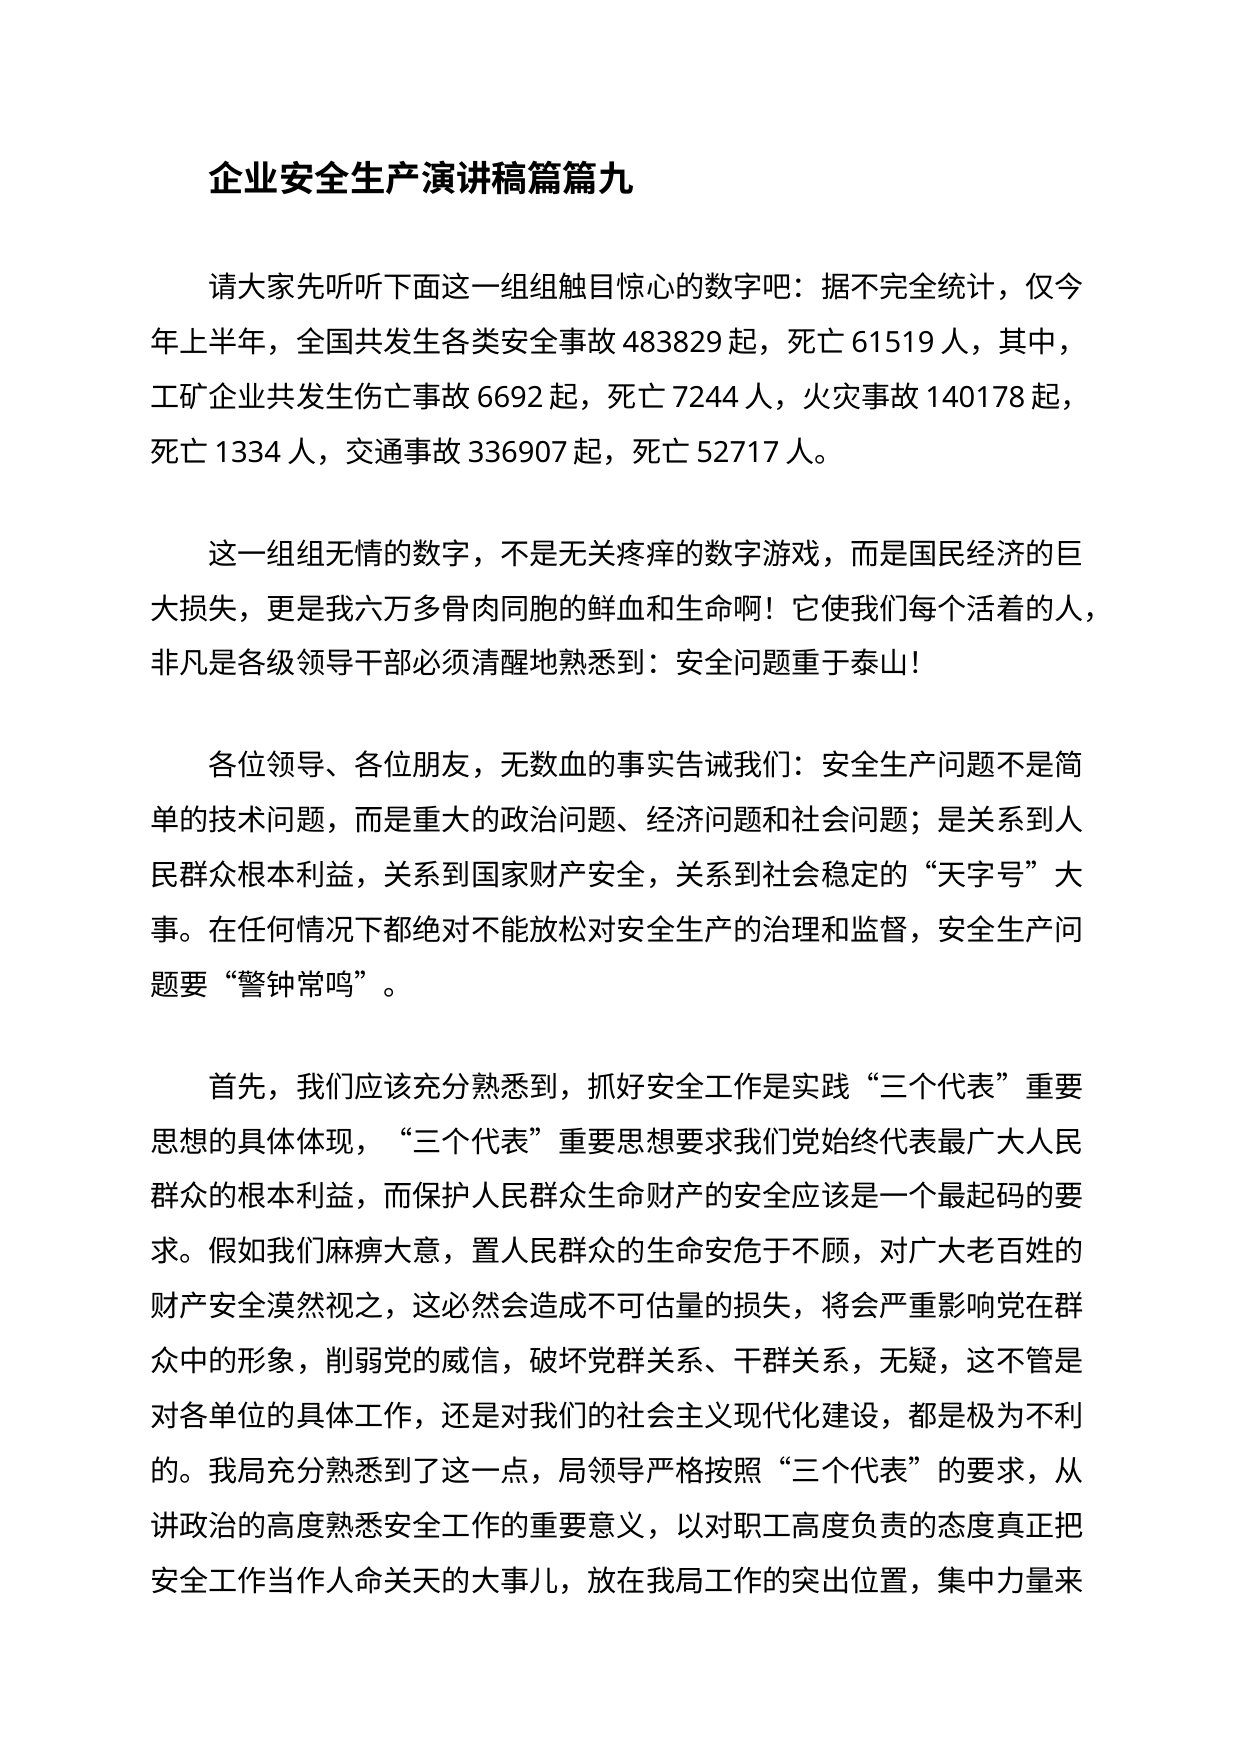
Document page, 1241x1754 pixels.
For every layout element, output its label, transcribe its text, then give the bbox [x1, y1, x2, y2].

text 这一组组无情的数字，不是无关疼痒的数字游戏，而是国民经济的巨大损失，更是我六万多骨肉同胞的鲜血和生命啊！它使我们每个活着的人，非凡是各级领导干部必须清醒地熟悉到：安全问题重于泰山！ [150, 530, 1090, 682]
text 各位领导、各位朋友，无数血的事实告诫我们：安全生产问题不是简单的技术问题，而是重大的政治问题、经济问题和社会问题；是关系到人民群众根本利益，关系到国家财产安全，关系到社会稳定的“天字号”大事。在任何情况下都绝对不能放松对安全生产的治理和监督，安全生产问题要“警钟常鸣”。 [150, 742, 1090, 1004]
text 企业安全生产演讲稿篇篇九 [150, 150, 1090, 201]
text 请大家先听听下面这一组组触目惊心的数字吧：据不完全统计，仅今年上半年，全国共发生各类安全事故483829起，死亡61519人，其中，工矿企业共发生伤亡事故6692起，死亡7244人，火灾事故140178起，死亡1334人，交通事故336907起，死亡52717人。 [150, 263, 1090, 471]
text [150, 1063, 1090, 1599]
